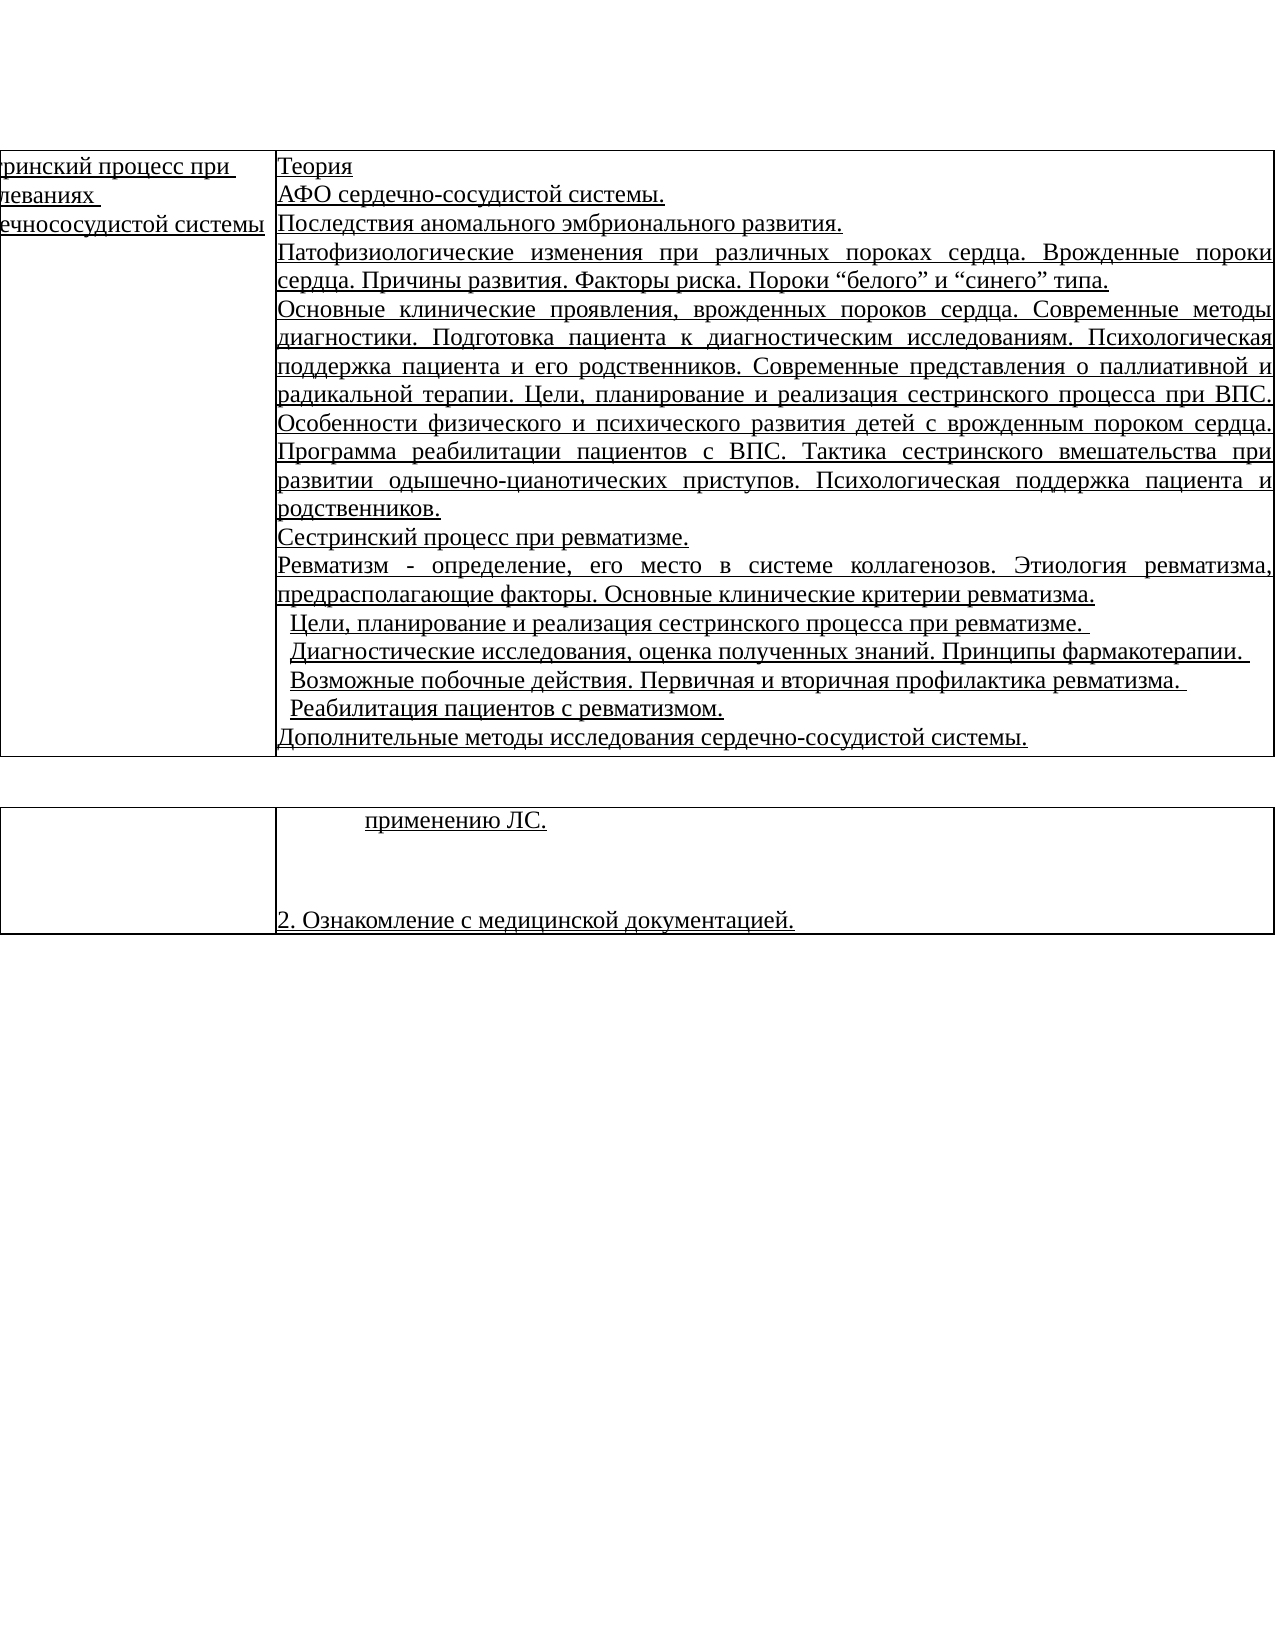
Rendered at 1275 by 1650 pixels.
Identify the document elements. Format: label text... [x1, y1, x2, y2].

table_cell Сестринский процесс при заболеваниях сердечнососудистой системы [1, 151, 275, 756]
table_cell Теория АФО сердечно-сосудистой системы. Последствия аномального эмбрионального развития. Патофизиологические изменения при различных пороках сердца. Врожденные пороки сердца. Причины развития. Факторы риска. Пороки “белого” и “синего” типа. Основные клинические проявления, врожденных пороков сердца. Современные методы диагностики. Подготовка пациента к диагностическим исследованиям. Психологическая поддержка пациента и его родственников. Современные представления о паллиативной и радикальной терапии. Цели, планирование и реализация сестринского процесса при ВПС. Особенности физического и психического развития детей с врожденным пороком сердца. Программа реабилитации пациентов с ВПС. Тактика сестринского вмешательства при развитии одышечно-цианотических приступов. Психологическая поддержка пациента и родственников. Сестринский процесс при ревматизме. Ревматизм - определение, его место в системе коллагенозов. Этиология ревматизма, предрасполагающие факторы. Основные клинические критерии ревматизма. Цели, планирование и реализация сестринского процесса при ревматизме. Диагностические исследования, оценка полученных знаний. Принципы фармакотерапии. Возможные побочные действия. Первичная и вторичная профилактика ревматизма. Реабилитация пациентов с ревматизмом. Дополнительные методы исследования сердечно-сосудистой системы. [277, 151, 1273, 262]
table_cell Теория АФО сердечно-сосудистой системы. Последствия аномального эмбрионального развития. Патофизиологические изменения при различных пороках сердца. Врожденные пороки сердца. Причины развития. Факторы риска. Пороки “белого” и “синего” типа. Основные клинические проявления, врожденных пороков сердца. Современные методы диагностики. Подготовка пациента к диагностическим исследованиям. Психологическая поддержка пациента и его родственников. Современные представления о паллиативной и радикальной терапии. Цели, планирование и реализация сестринского процесса при ВПС. Особенности физического и психического развития детей с врожденным пороком сердца. Программа реабилитации пациентов с ВПС. Тактика сестринского вмешательства при развитии одышечно-цианотических приступов. Психологическая поддержка пациента и родственников. Сестринский процесс при ревматизме. Ревматизм - определение, его место в системе коллагенозов. Этиология ревматизма, предрасполагающие факторы. Основные клинические критерии ревматизма. Цели, планирование и реализация сестринского процесса при ревматизме. Диагностические исследования, оценка полученных знаний. Принципы фармакотерапии. Возможные побочные действия. Первичная и вторичная профилактика ревматизма. Реабилитация пациентов с ревматизмом. Дополнительные методы исследования сердечно-сосудистой системы. [277, 491, 1273, 576]
table_header применению ЛС. 2. Ознакомление с медицинской документацией. [277, 808, 1273, 933]
table_cell Теория АФО сердечно-сосудистой системы. Последствия аномального эмбрионального развития. Патофизиологические изменения при различных пороках сердца. Врожденные пороки сердца. Причины развития. Факторы риска. Пороки “белого” и “синего” типа. Основные клинические проявления, врожденных пороков сердца. Современные методы диагностики. Подготовка пациента к диагностическим исследованиям. Психологическая поддержка пациента и его родственников. Современные представления о паллиативной и радикальной терапии. Цели, планирование и реализация сестринского процесса при ВПС. Особенности физического и психического развития детей с врожденным пороком сердца. Программа реабилитации пациентов с ВПС. Тактика сестринского вмешательства при развитии одышечно-цианотических приступов. Психологическая поддержка пациента и родственников. Сестринский процесс при ревматизме. Ревматизм - определение, его место в системе коллагенозов. Этиология ревматизма, предрасполагающие факторы. Основные клинические критерии ревматизма. Цели, планирование и реализация сестринского процесса при ревматизме. Диагностические исследования, оценка полученных знаний. Принципы фармакотерапии. Возможные побочные действия. Первичная и вторичная профилактика ревматизма. Реабилитация пациентов с ревматизмом. Дополнительные методы исследования сердечно-сосудистой системы. [277, 577, 1273, 756]
table_header [1, 808, 275, 933]
